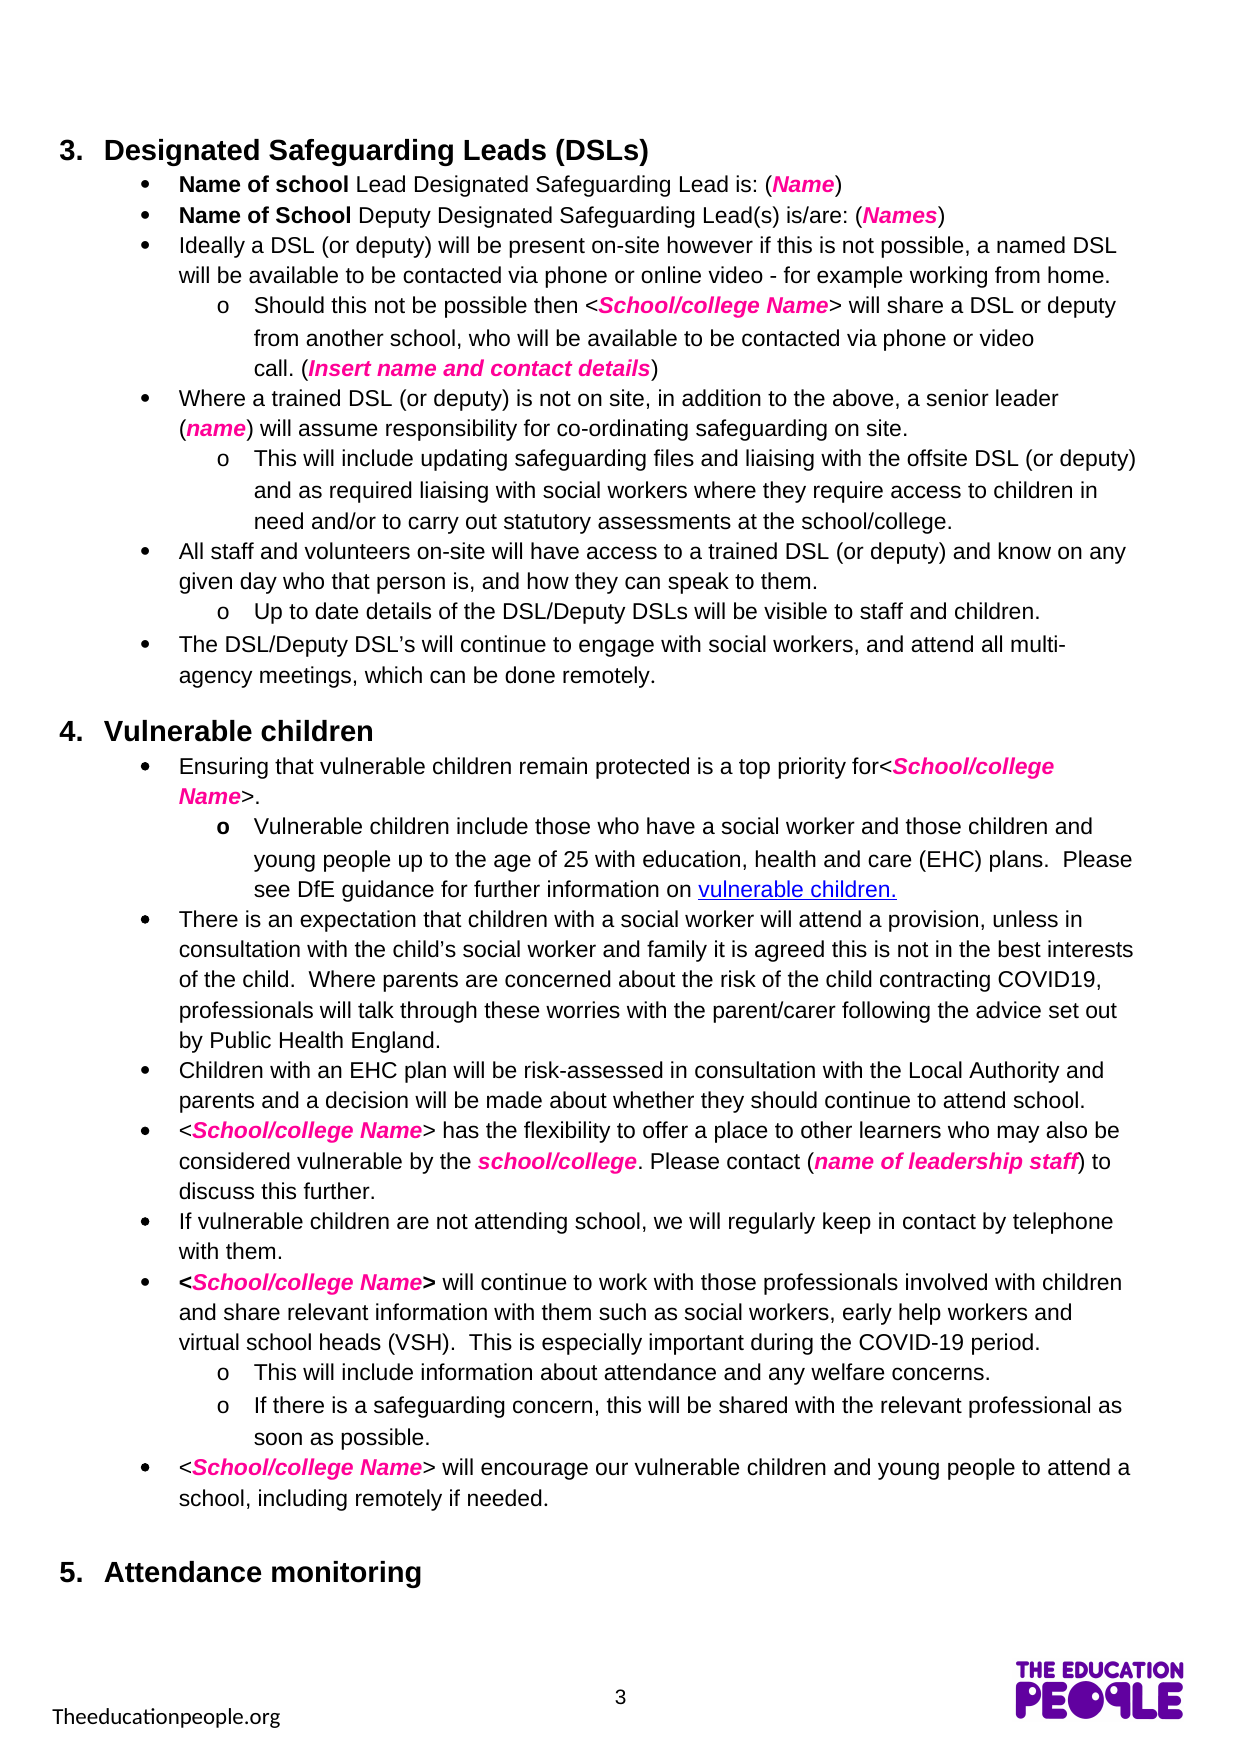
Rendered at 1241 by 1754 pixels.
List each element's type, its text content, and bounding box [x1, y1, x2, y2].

list Name of School Deputy Designated Safeguarding Lead(s) is/are: (Names) [141, 202, 1137, 228]
list The DSL/Deputy DSL’s will continue to engage with social workers, and attend all multi-agency meetings, which can be done remotely. [141, 631, 1137, 689]
list Should this not be possible then <School/college Name> will share a DSL or deputy from another school, who will be available to be contacted via phone or video call. (Insert name and contact details) [216, 292, 1137, 381]
list <School/college Name> will encourage our vulnerable children and young people to attend a school, including remotely if needed. [141, 1454, 1137, 1512]
list Children with an EHC plan will be risk-assessed in consultation with the Local Authority and parents and a decision will be made about whether they should continue to attend school. [141, 1057, 1137, 1113]
list Vulnerable children include those who have a social worker and those children and young people up to the age of 25 with education, health and care (EHC) plans. Please see DfE guidance for further information on vulnerable children. [216, 813, 1137, 902]
picture [1011, 1658, 1184, 1722]
list Designated Safeguarding Leads (DSLs) [59, 133, 1137, 166]
list <School/college Name> has the flexibility to offer a place to other learners who may also be considered vulnerable by the school/college. Please contact (name of leadership staff) to discuss this further. [141, 1117, 1137, 1204]
list Vulnerable children [59, 714, 1137, 748]
list <School/college Name> will continue to work with those professionals involved with children and share relevant information with them such as social workers, early help workers and virtual school heads (VSH). This is especially important during the COVID-19 period. [141, 1268, 1137, 1355]
list If vulnerable children are not attending school, we will regularly keep in contact by telephone with them. [141, 1208, 1137, 1264]
list This will include updating safeguarding files and liaising with the offsite DSL (or deputy) and as required liaising with social workers where they require access to children in need and/or to carry out statutory assessments at the school/college. [216, 445, 1137, 534]
list If there is a safeguarding concern, this will be shared with the relevant professional as soon as possible. [216, 1392, 1137, 1450]
list Name of school Lead Designated Safeguarding Lead is: (Name) [141, 171, 1137, 198]
list Attendance monitoring [59, 1555, 1137, 1589]
list Where a trained DSL (or deputy) is not on site, in addition to the above, a senior leader (name) will assume responsibility for co-ordinating safeguarding on site. [141, 385, 1137, 441]
list Up to date details of the DSL/Deputy DSLs will be visible to staff and children. [216, 598, 1137, 627]
list There is an expectation that children with a social worker will attend a provision, unless in consultation with the child’s social worker and family it is agreed this is not in the best interests of the child. Where parents are concerned about the risk of the child contracting COVID19, professionals will talk through these worries with the parent/carer following the advice set out by Public Health England. [141, 906, 1137, 1053]
list Ensuring that vulnerable children remain protected is a top priority for<School/college Name>. [141, 753, 1137, 809]
list All staff and volunteers on-site will have access to a trained DSL (or deputy) and know on any given day who that person is, and how they can speak to them. [141, 538, 1137, 594]
list Ideally a DSL (or deputy) will be present on-site however if this is not possible, a named DSL will be available to be contacted via phone or online video - for example working from home. [141, 232, 1137, 288]
list This will include information about attendance and any welfare concerns. [216, 1359, 1137, 1387]
